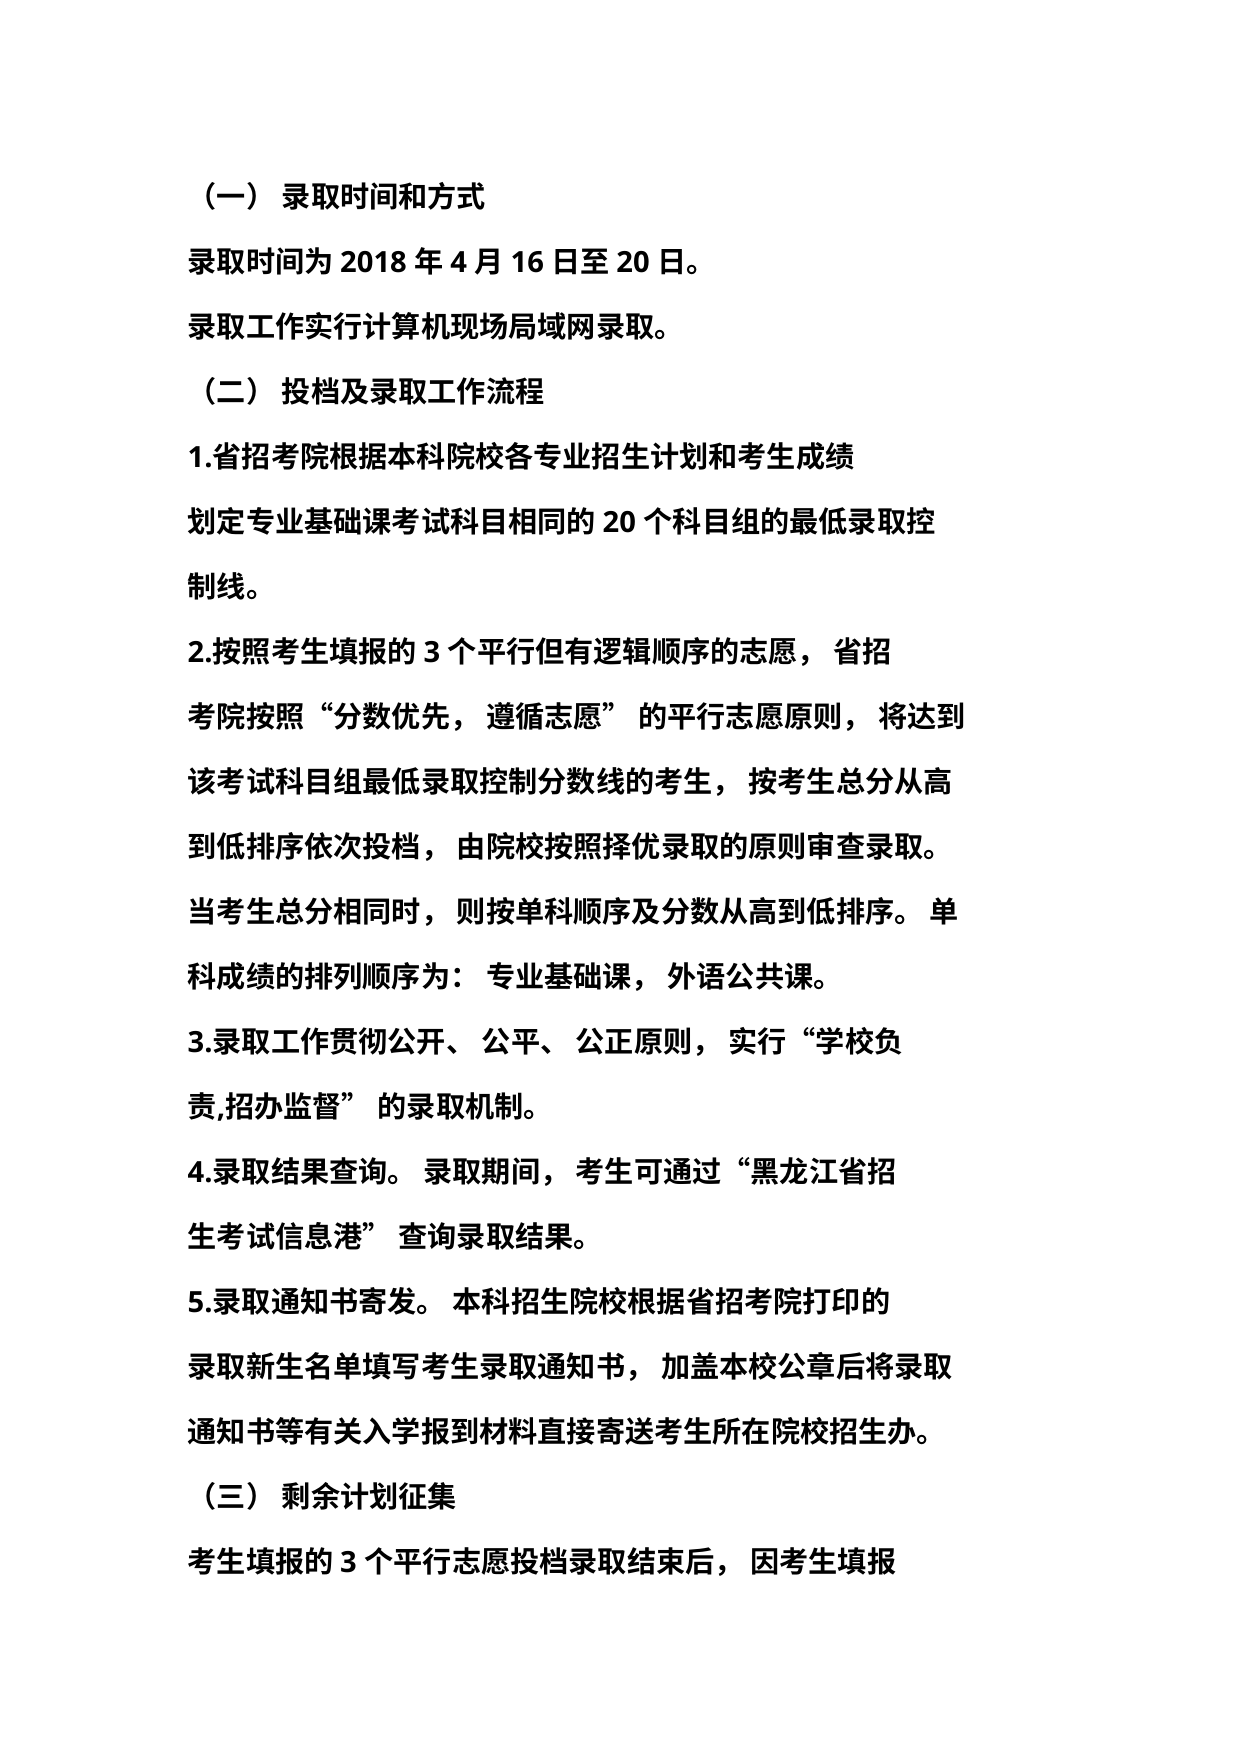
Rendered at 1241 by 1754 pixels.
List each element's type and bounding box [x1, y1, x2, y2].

text [187, 162, 1053, 1592]
